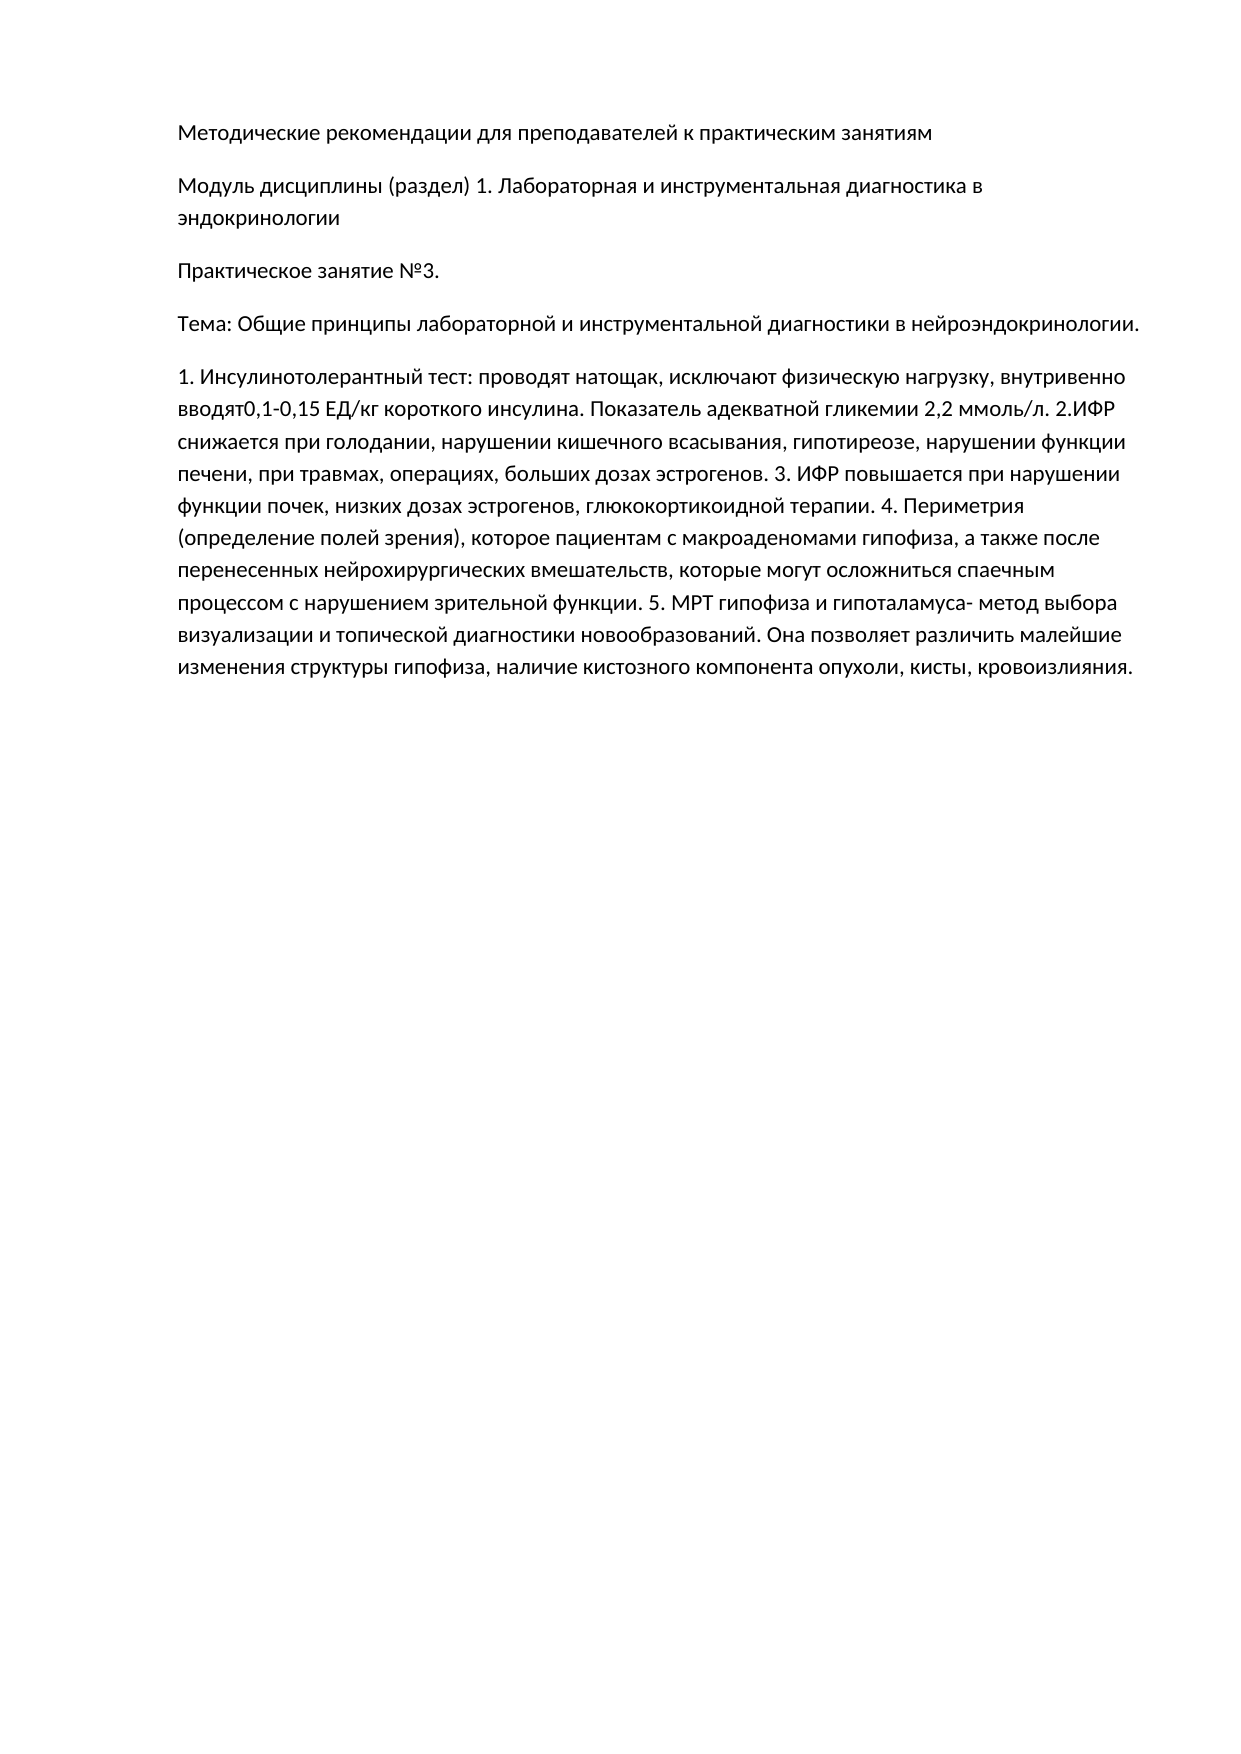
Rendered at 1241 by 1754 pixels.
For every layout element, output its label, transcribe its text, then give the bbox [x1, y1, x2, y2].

text Модуль дисциплины (раздел) 1. Лабораторная и инструментальная диагностика в эндокринологии [177, 171, 1152, 231]
text Практическое занятие №3. [177, 256, 1152, 284]
text 1. Инсулинотолерантный тест: проводят натощак, исключают физическую нагрузку, внутривенно вводят0,1-0,15 ЕД/кг короткого инсулина. Показатель адекватной гликемии 2,2 ммоль/л. 2.ИФР снижается при голодании, нарушении кишечного всасывания, гипотиреозе, нарушении функции печени, при травмах, операциях, больших дозах эстрогенов. 3. ИФР повышается при нарушении функции почек, низких дозах эстрогенов, глюкокортикоидной терапии. 4. Периметрия (определение полей зрения), которое пациентам с макроаденомами гипофиза, а также после перенесенных нейрохирургических вмешательств, которые могут осложниться спаечным процессом с нарушением зрительной функции. 5. МРТ гипофиза и гипоталамуса- метод выбора визуализации и топической диагностики новообразований. Она позволяет различить малейшие изменения структуры гипофиза, наличие кистозного компонента опухоли, кисты, кровоизлияния. [177, 362, 1152, 680]
text Тема: Общие принципы лабораторной и инструментальной диагностики в нейроэндокринологии. [177, 309, 1152, 337]
text Методические рекомендации для преподавателей к практическим занятиям [177, 118, 1152, 146]
